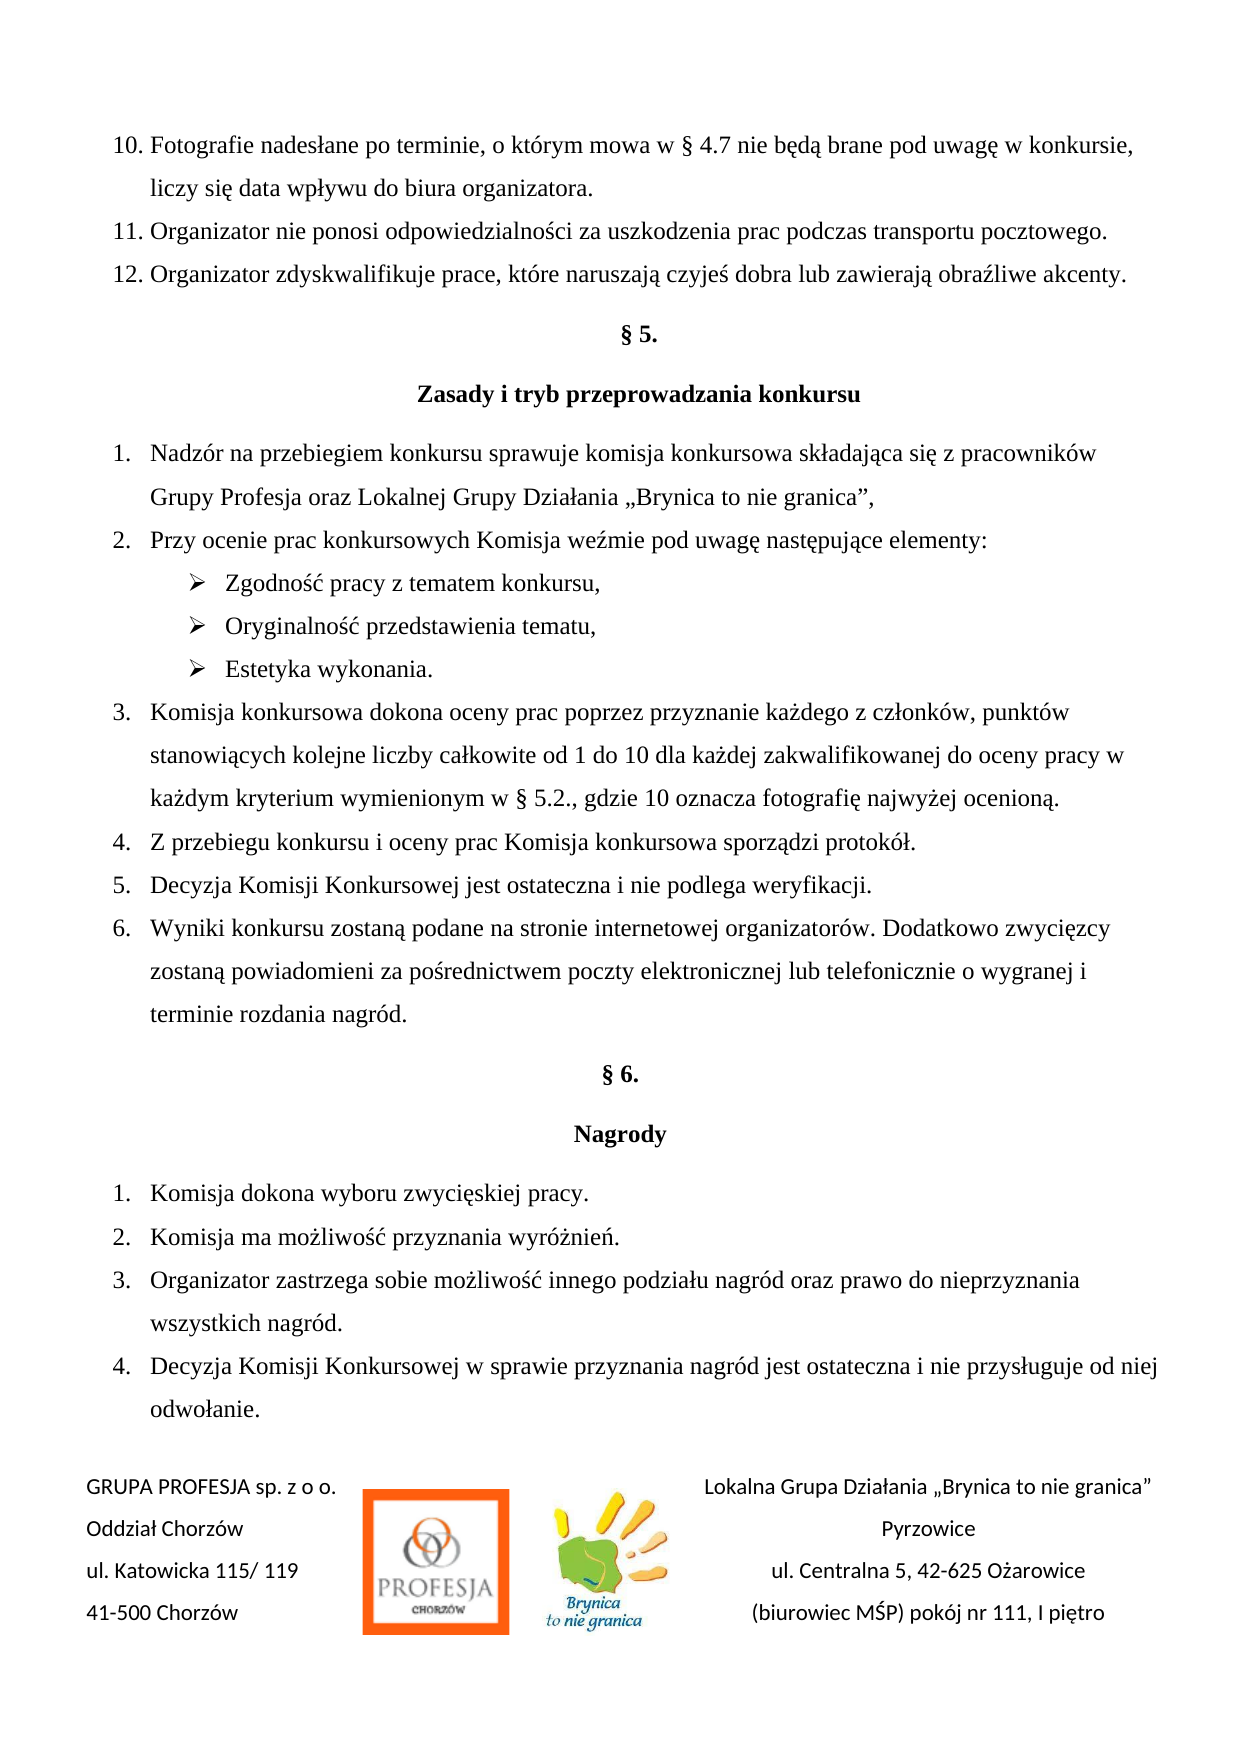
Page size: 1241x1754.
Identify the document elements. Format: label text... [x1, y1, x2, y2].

text § 6. [75, 1059, 1165, 1088]
text § 5. [112, 319, 1165, 348]
list Z przebiegu konkursu i oceny prac Komisja konkursowa sporządzi protokół. [112, 827, 1165, 855]
picture [531, 1488, 681, 1636]
list Estetyka wykonania. [187, 654, 1165, 683]
list Organizator zastrzega sobie możliwość innego podziału nagród oraz prawo do nieprzyznania wszystkich nagród. [112, 1265, 1165, 1337]
list Decyzja Komisji Konkursowej w sprawie przyznania nagród jest ostateczna i nie przysługuje od niej odwołanie. [112, 1351, 1165, 1423]
list Komisja dokona wyboru zwycięskiej pracy. [112, 1178, 1165, 1207]
list Nadzór na przebiegiem konkursu sprawuje komisja konkursowa składająca się z pracowników Grupy Profesja oraz Lokalnej Grupy Działania „Brynica to nie granica”, [112, 438, 1165, 510]
list Zgodność pracy z tematem konkursu, [187, 568, 1165, 597]
list Decyzja Komisji Konkursowej jest ostateczna i nie podlega weryfikacji. [112, 870, 1165, 898]
list Wyniki konkursu zostaną podane na stronie internetowej organizatorów. Dodatkowo zwycięzcy zostaną powiadomieni za pośrednictwem poczty elektronicznej lub telefonicznie o wygranej i terminie rozdania nagród. [112, 913, 1165, 1028]
text Nagrody [75, 1119, 1165, 1147]
list Komisja konkursowa dokona oceny prac poprzez przyznanie każdego z członków, punktów stanowiących kolejne liczby całkowite od 1 do 10 dla każdej zakwalifikowanej do oceny pracy w każdym kryterium wymienionym w § 5.2., gdzie 10 oznacza fotografię najwyżej ocenioną. [112, 697, 1165, 812]
list Komisja ma możliwość przyznania wyróżnień. [112, 1222, 1165, 1250]
list Fotografie nadesłane po terminie, o którym mowa w § 4.7 nie będą brane pod uwagę w konkursie, liczy się data wpływu do biura organizatora. [112, 130, 1165, 202]
text Zasady i tryb przeprowadzania konkursu [112, 379, 1165, 407]
picture [362, 1489, 510, 1635]
list Oryginalność przedstawienia tematu, [187, 611, 1165, 640]
list Przy ocenie prac konkursowych Komisja weźmie pod uwagę następujące elementy: [112, 525, 1165, 553]
list Organizator zdyskwalifikuje prace, które naruszają czyjeś dobra lub zawierają obraźliwe akcenty. [112, 259, 1165, 288]
list Organizator nie ponosi odpowiedzialności za uszkodzenia prac podczas transportu pocztowego. [112, 216, 1165, 245]
